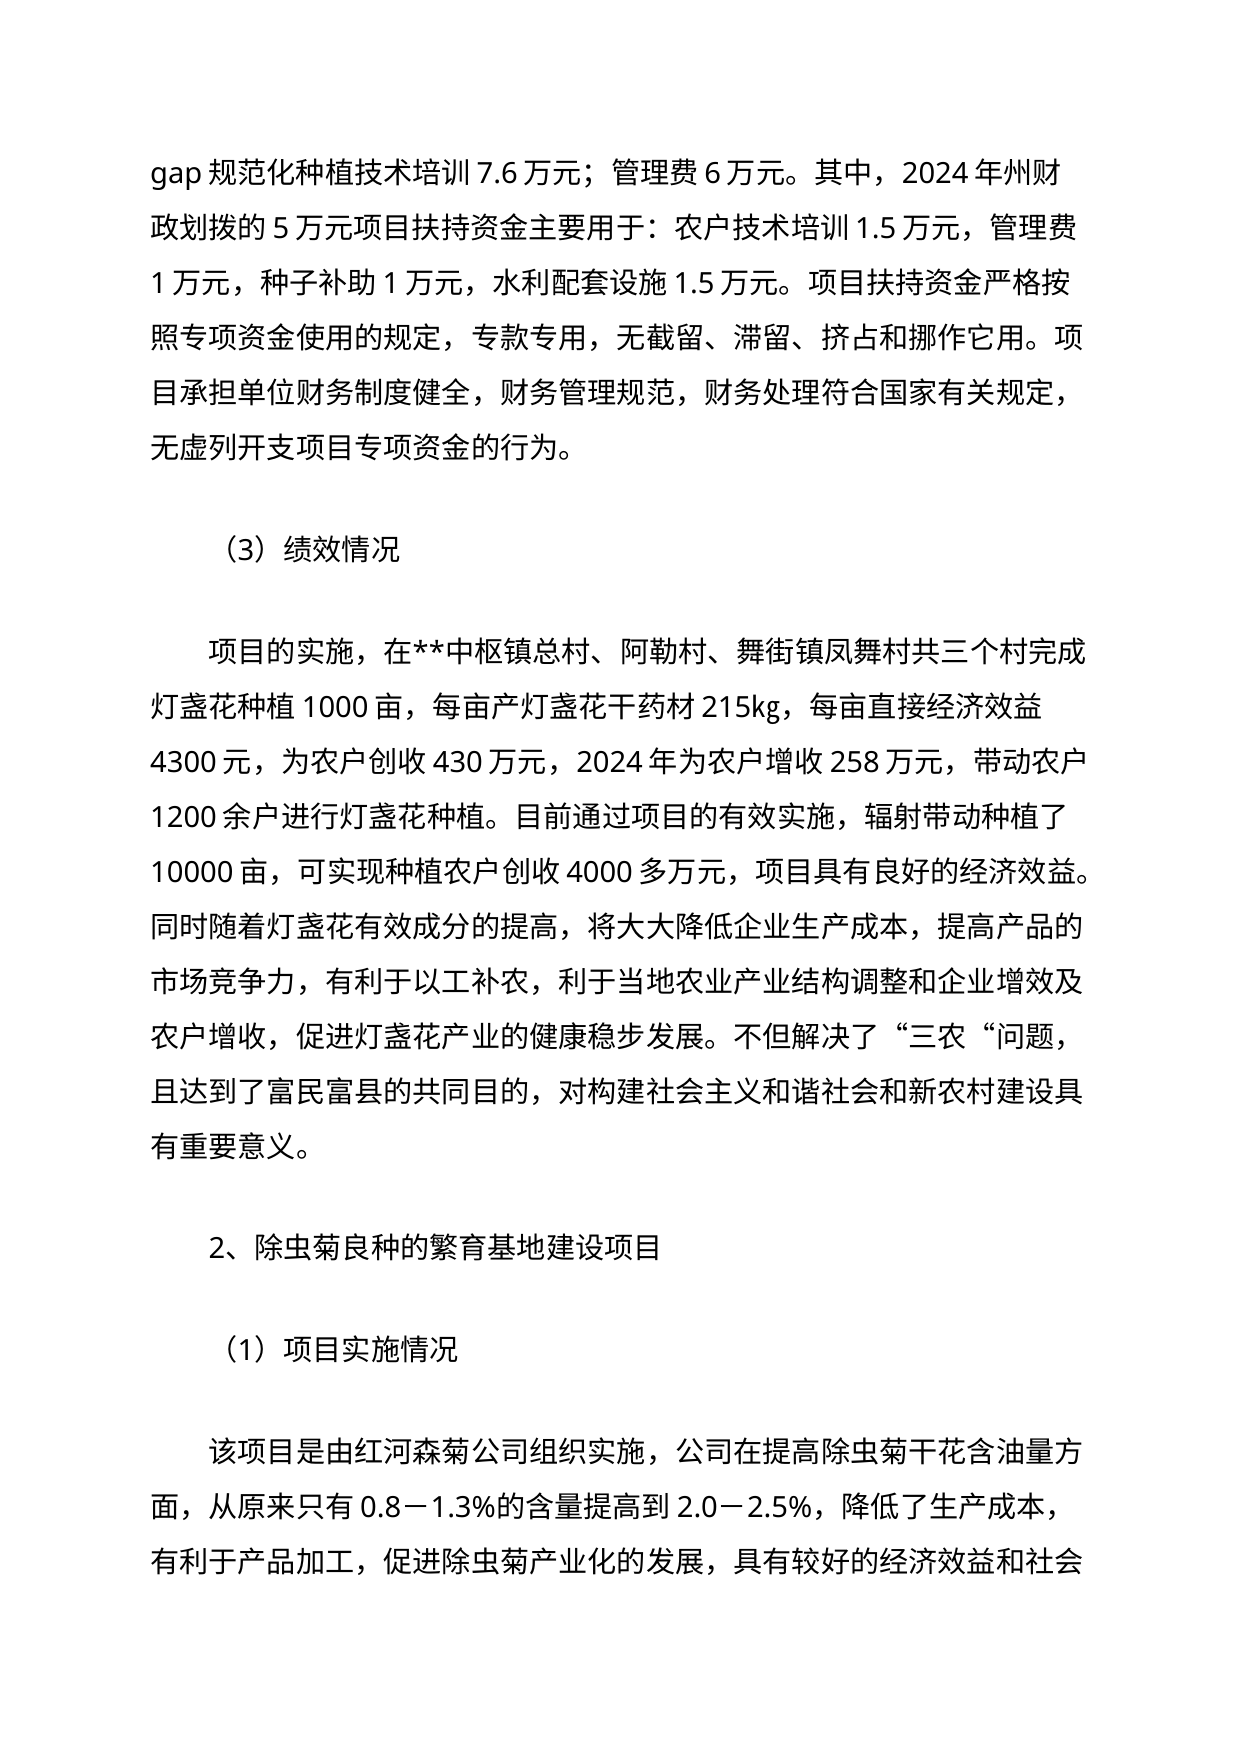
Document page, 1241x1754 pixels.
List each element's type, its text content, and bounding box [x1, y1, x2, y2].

text 项目的实施，在**中枢镇总村、阿勒村、舞街镇凤舞村共三个村完成灯盏花种植1000亩，每亩产灯盏花干药材215㎏，每亩直接经济效益4300元，为农户创收430万元，2024年为农户增收258万元，带动农户1200余户进行灯盏花种植。目前通过项目的有效实施，辐射带动种植了10000亩，可实现种植农户创收4000多万元，项目具有良好的经济效益。同时随着灯盏花有效成分的提高，将大大降低企业生产成本，提高产品的市场竞争力，有利于以工补农，利于当地农业产业结构调整和企业增效及农户增收，促进灯盏花产业的健康稳步发展。不但解决了“三农“问题，且达到了富民富县的共同目的，对构建社会主义和谐社会和新农村建设具有重要意义。 [150, 628, 1090, 1165]
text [150, 1429, 1090, 1581]
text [150, 150, 1090, 467]
text （1）项目实施情况 [150, 1327, 1090, 1369]
text （3）绩效情况 [150, 527, 1090, 569]
text 2、除虫菊良种的繁育基地建设项目 [150, 1225, 1090, 1267]
